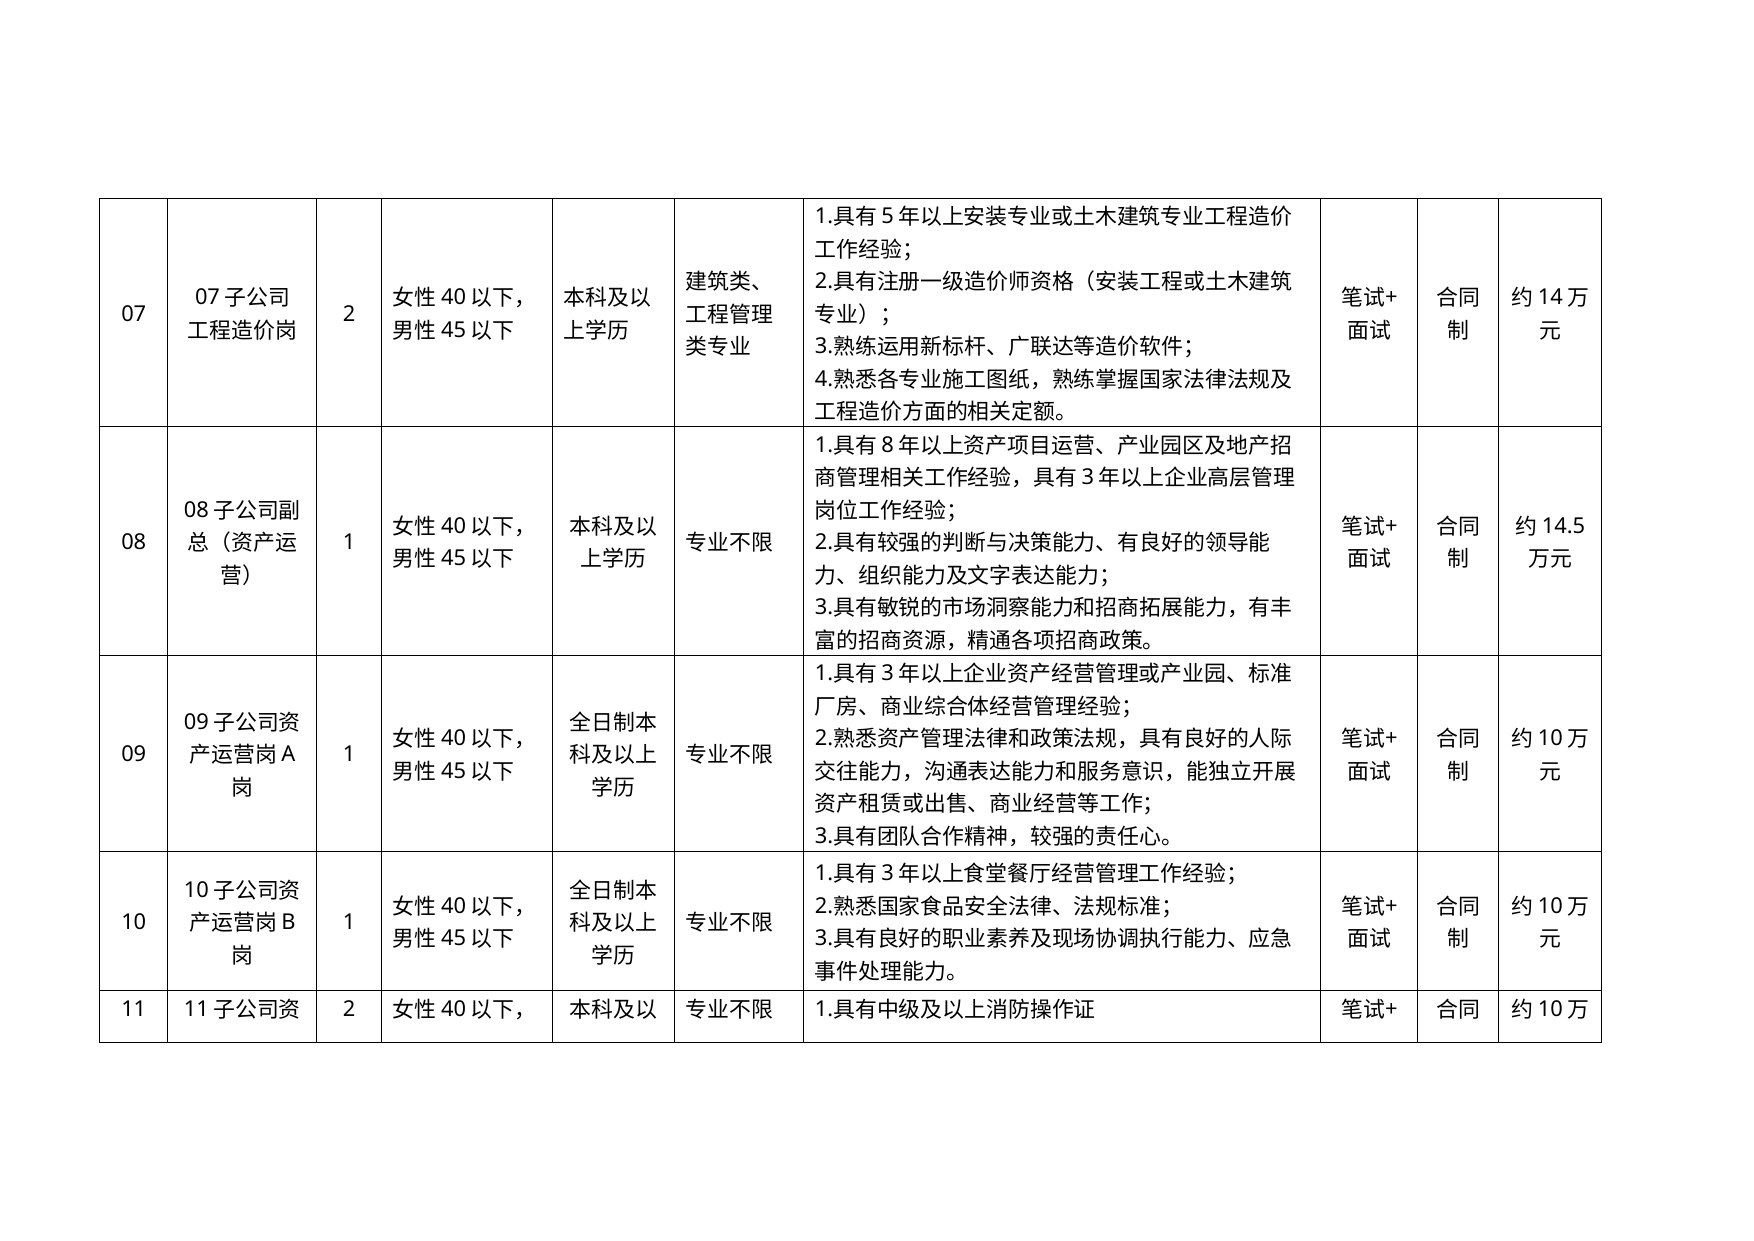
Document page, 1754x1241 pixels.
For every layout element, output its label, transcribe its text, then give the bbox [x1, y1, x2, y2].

table_cell 1 [317, 656, 381, 851]
table_cell 本科及以上学历 [553, 991, 674, 1042]
table_cell 笔试+面试 [1321, 199, 1417, 426]
table_cell 合同制 [1418, 427, 1498, 655]
table_cell 合同制 [1418, 991, 1498, 1042]
table_cell 约10万元 [1499, 656, 1601, 851]
table_cell 合同制 [1418, 656, 1498, 851]
table_cell 07子公司 工程造价岗 [168, 199, 316, 426]
table_cell 约14.5万元 [1499, 427, 1601, 655]
table_cell 笔试+面试 [1321, 852, 1417, 990]
table_cell 专业不限 [675, 991, 803, 1042]
table_cell 专业不限 [675, 427, 803, 655]
table_cell 08子公司副总（资产运营） [168, 427, 316, 655]
table_cell 约10万元 [1499, 852, 1601, 990]
table_cell 全日制本科及以上学历 [553, 656, 674, 851]
table_cell 女性40以下，男性45以下 [382, 852, 552, 990]
table_cell 10 [100, 852, 167, 990]
table_cell 专业不限 [675, 852, 803, 990]
table_cell 1.具有3年以上食堂餐厅经营管理工作经验； 2.熟悉国家食品安全法律、法规标准； 3.具有良好的职业素养及现场协调执行能力、应急事件处理能力。 [804, 852, 1320, 990]
table_cell 1 [317, 427, 381, 655]
table_cell 10子公司资产运营岗B岗 [168, 852, 316, 990]
table_cell 女性40以下，男性45以下 [382, 427, 552, 655]
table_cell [168, 991, 316, 1042]
table_cell 笔试+面试 [1321, 656, 1417, 851]
table_cell 合同制 [1418, 852, 1498, 990]
table_cell 09 [100, 656, 167, 851]
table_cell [804, 991, 1320, 1042]
table_cell 1.具有3年以上企业资产经营管理或产业园、标准厂房、商业综合体经营管理经验； 2.熟悉资产管理法律和政策法规，具有良好的人际交往能力，沟通表达能力和服务意识，能独立开展资产租赁或出售、商业经营等工作； 3.具有团队合作精神，较强的责任心。 [804, 656, 1320, 851]
table_cell 2 [317, 199, 381, 426]
table_cell 07 [100, 199, 167, 426]
table_cell 专业不限 [675, 656, 803, 851]
table_cell 笔试+面试 [1321, 427, 1417, 655]
table_cell 建筑类、工程管理类专业 [675, 199, 803, 426]
table_cell 08 [100, 427, 167, 655]
table_cell 11 [100, 991, 167, 1042]
table_cell 约14万元 [1499, 199, 1601, 426]
table_cell 本科及以上学历 [553, 427, 674, 655]
table_cell 2 [317, 991, 381, 1042]
table_cell 约10万元 [1499, 991, 1601, 1042]
table_cell 女性40以下，男性45以下 [382, 991, 552, 1042]
table_cell 笔试+面试+加试 [1321, 991, 1417, 1042]
table_cell 1 [317, 852, 381, 990]
table_cell 合同制 [1418, 199, 1498, 426]
table_cell 全日制本科及以上学历 [553, 852, 674, 990]
table_cell 09子公司资产运营岗A岗 [168, 656, 316, 851]
table_cell 本科及以上学历 [553, 199, 674, 426]
table_cell 1.具有5年以上安装专业或土木建筑专业工程造价工作经验； 2.具有注册一级造价师资格（安装工程或土木建筑专业）； 3.熟练运用新标杆、广联达等造价软件； 4.熟悉各专业施工图纸，熟练掌握国家法律法规及工程造价方面的相关定额。 [804, 199, 1320, 426]
table_cell 1.具有8年以上资产项目运营、产业园区及地产招商管理相关工作经验，具有3年以上企业高层管理岗位工作经验； 2.具有较强的判断与决策能力、有良好的领导能力、组织能力及文字表达能力； 3.具有敏锐的市场洞察能力和招商拓展能力，有丰富的招商资源，精通各项招商政策。 [804, 427, 1320, 655]
table_cell 女性40以下，男性45以下 [382, 656, 552, 851]
table_cell 女性40以下，男性45以下 [382, 199, 552, 426]
